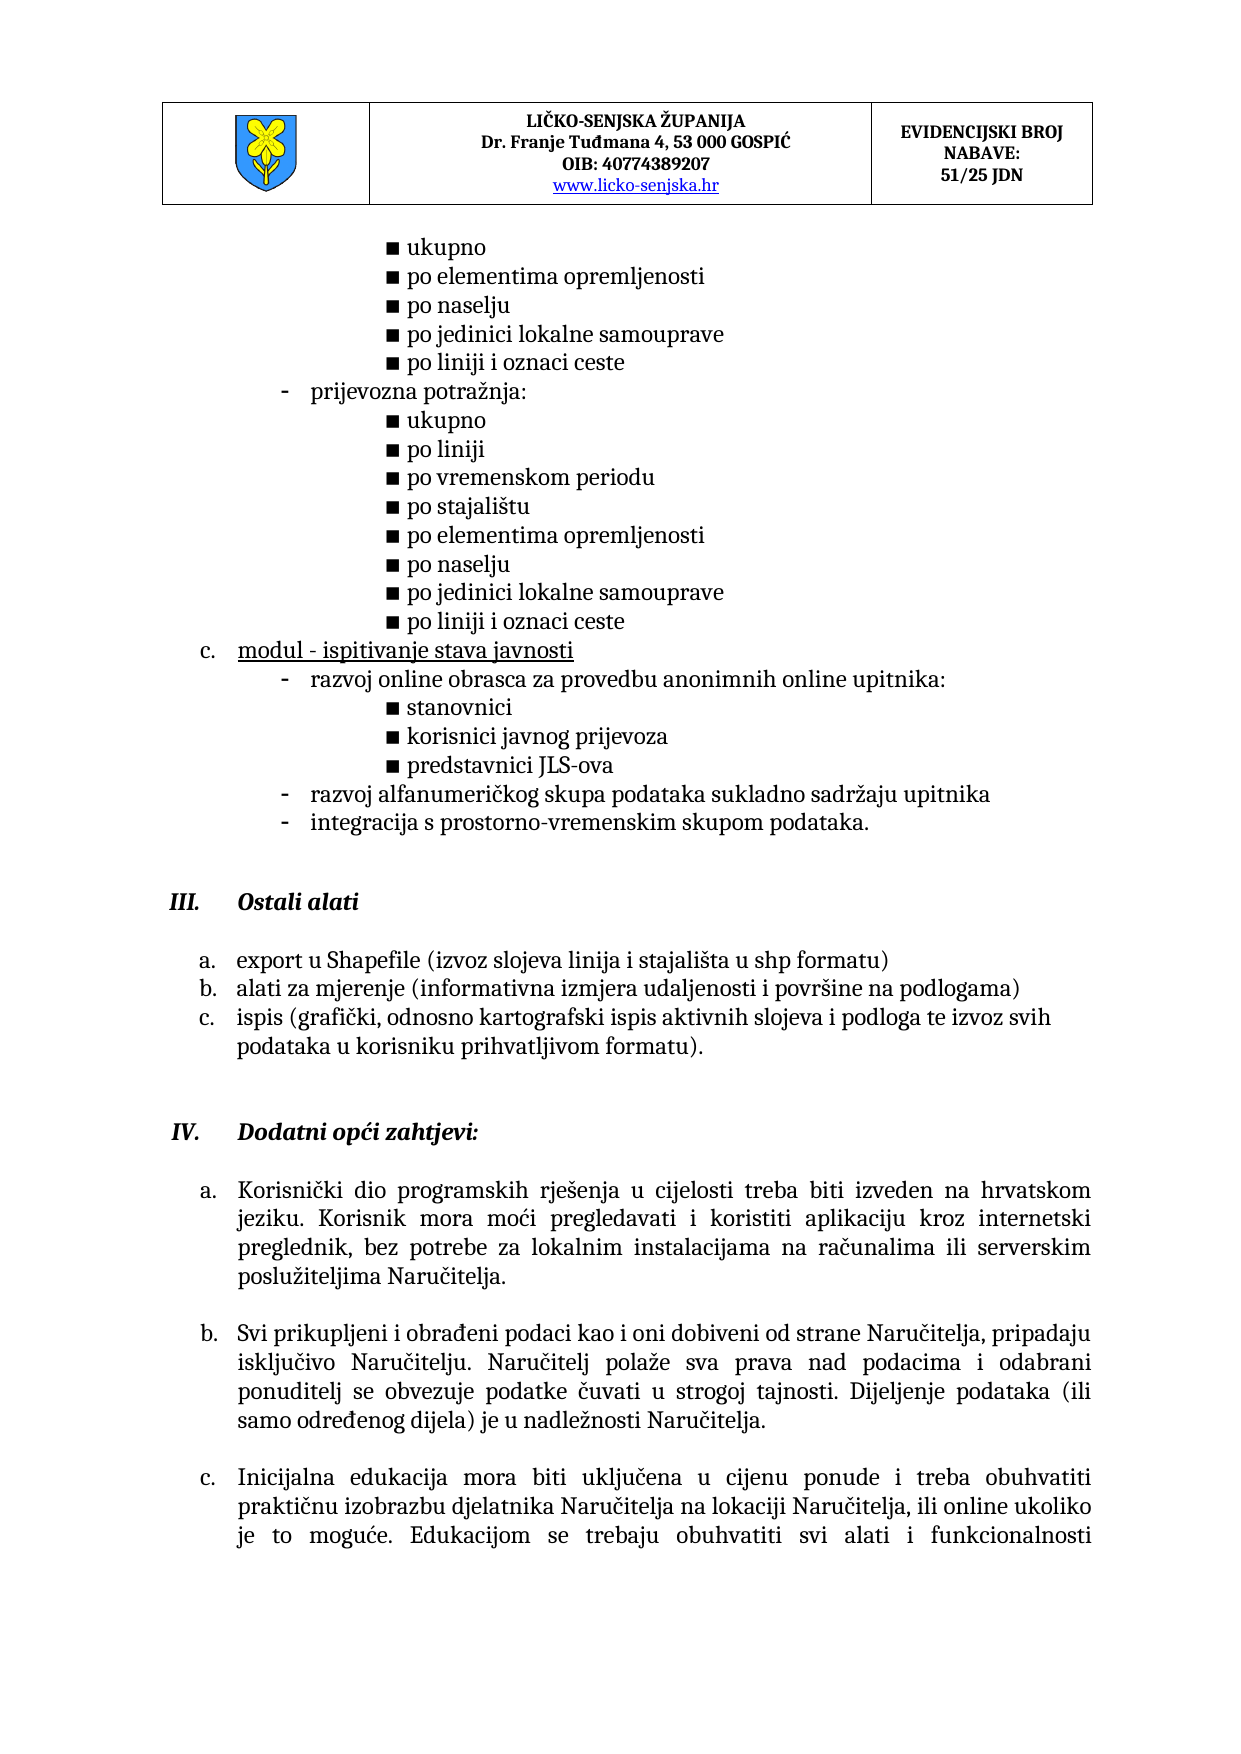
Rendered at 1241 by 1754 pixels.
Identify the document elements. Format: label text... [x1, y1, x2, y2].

text ▪ po naselju [236, 291, 1093, 319]
text ▪ po elementima opremljenosti [236, 521, 1093, 549]
text ▪ po stajalištu [236, 492, 1093, 521]
list export u Shapefile (izvoz slojeva linija i stajališta u shp formatu) [199, 946, 1093, 974]
picture [235, 115, 297, 192]
list ispis (grafički, odnosno kartografski ispis aktivnih slojeva i podloga te izvoz svih podataka u korisniku prihvatljivom formatu). [199, 1003, 1093, 1061]
list razvoj alfanumeričkog skupa podataka sukladno sadržaju upitnika [281, 779, 1093, 808]
text ▪ po liniji i oznaci ceste [236, 348, 1093, 377]
text ▪ po naselju [236, 549, 1093, 578]
list prijevozna potražnja: [281, 377, 1093, 406]
list Svi prikupljeni i obrađeni podaci kao i oni dobiveni od strane Naručitelja, pripadaju isključivo Naručitelju. Naručitelj polaže sva prava nad podacima i odabrani ponuditelj se obvezuje podatke čuvati u strogoj tajnosti. Dijeljenje podataka (ili samo određenog dijela) je u nadležnosti Naručitelja. [200, 1319, 1093, 1434]
list Ostali alati [200, 888, 1093, 917]
text ▪ ukupno [236, 233, 1093, 262]
list integracija s prostorno-vremenskim skupom podataka. [281, 808, 1093, 837]
text ▪ po vremenskom periodu [236, 463, 1093, 492]
text ▪ po elementima opremljenosti [236, 262, 1093, 291]
text ▪ stanovnici [236, 693, 1093, 722]
list alati za mjerenje (informativna izmjera udaljenosti i površine na podlogama) [199, 974, 1093, 1003]
text ▪ korisnici javnog prijevoza [236, 722, 1093, 751]
text ▪ po jedinici lokalne samouprave [236, 578, 1093, 607]
text ▪ predstavnici JLS-ova [236, 751, 1093, 779]
list razvoj online obrasca za provedbu anonimnih online upitnika: [281, 664, 1093, 693]
list Korisnički dio programskih rješenja u cijelosti treba biti izveden na hrvatskom jeziku. Korisnik mora moći pregledavati i koristiti aplikaciju kroz internetski preglednik, bez potrebe za lokalnim instalacijama na računalima ili serverskim poslužiteljima Naručitelja. [200, 1176, 1093, 1291]
text ▪ po liniji [236, 434, 1093, 463]
list Dodatni opći zahtjevi: [200, 1118, 1093, 1147]
text ▪ po liniji i oznaci ceste [236, 607, 1093, 636]
text ▪ ukupno [236, 406, 1093, 434]
list modul - ispitivanje stava javnosti [200, 636, 1093, 664]
text ▪ po jedinici lokalne samouprave [236, 319, 1093, 348]
